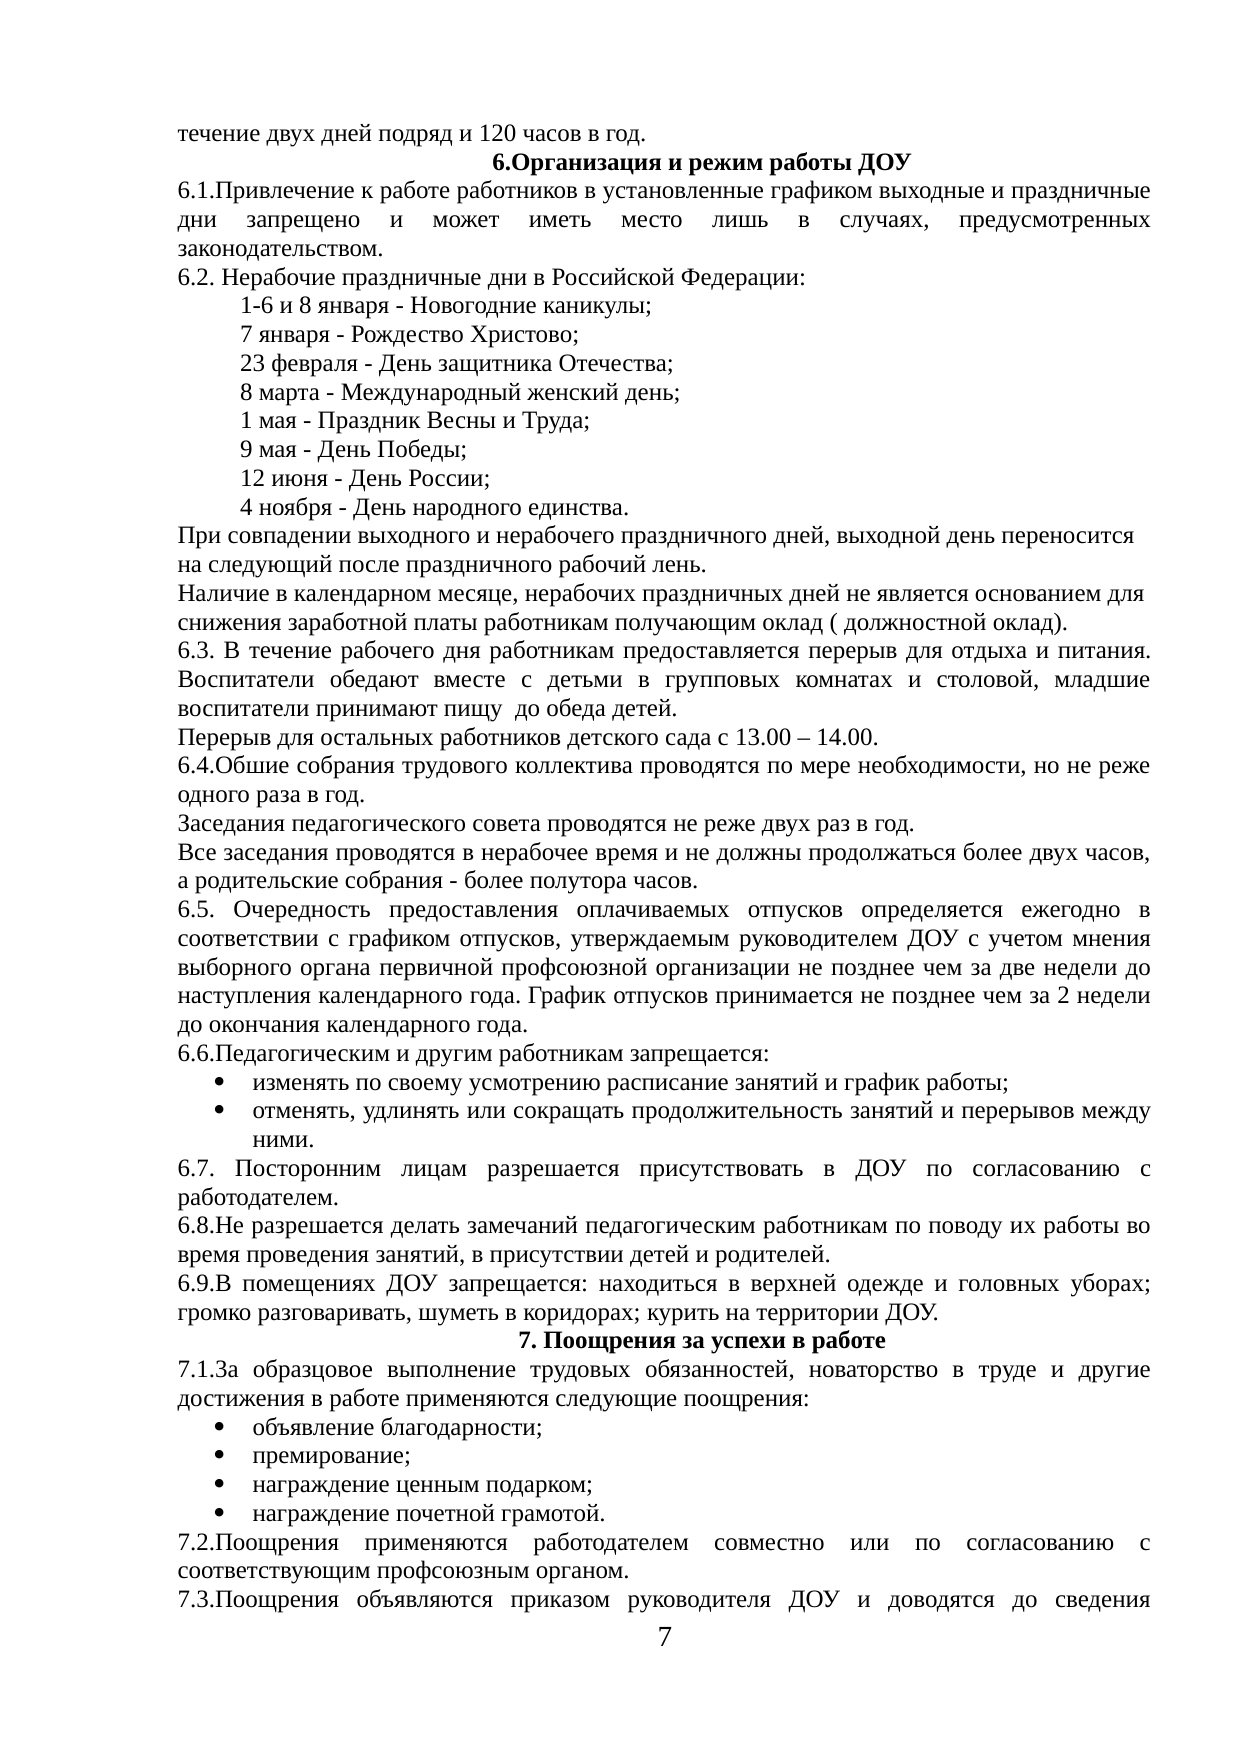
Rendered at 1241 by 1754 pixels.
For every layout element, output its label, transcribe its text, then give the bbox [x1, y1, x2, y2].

list награждение ценным подарком; [215, 1469, 1152, 1498]
text Наличие в календарном месяце, нерабочих праздничных дней не является основанием для снижения заработной платы работникам получающим оклад ( должностной оклад). [177, 578, 1152, 636]
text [177, 118, 1152, 147]
list отменять, удлинять или сокращать продолжительность занятий и перерывов между ними. [215, 1096, 1152, 1153]
text 7.1.3а образцовое выполнение трудовых обязанностей, новаторство в труде и другие достижения в работе применяются следующие поощрения: [177, 1354, 1152, 1412]
list награждение почетной грамотой. [215, 1498, 1152, 1527]
list объявление благодарности; [215, 1412, 1152, 1441]
text 7.2.Поощрения применяются работодателем совместно или по согласованию с соответствующим профсоюзным органом. [177, 1527, 1152, 1584]
text 6.8.Не разрешается делать замечаний педагогическим работникам по поводу их работы во время проведения занятий, в присутствии детей и родителей. [177, 1211, 1152, 1268]
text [177, 1584, 1152, 1613]
text 6.6.Педагогическим и другим работникам запрещается: [177, 1038, 1152, 1067]
text 6.7. Посторонним лицам разрешается присутствовать в ДОУ по согласованию с работодателем. [177, 1153, 1152, 1211]
text 7. Поощрения за успехи в работе [177, 1326, 1152, 1354]
text 6.1.Привлечение к работе работников в установленные графиком выходные и праздничные дни запрещено и может иметь место лишь в случаях, предусмотренных законодательством. [177, 176, 1152, 262]
text Все заседания проводятся в нерабочее время и не должны продолжаться более двух часов, а родительские собрания - более полутора часов. [177, 837, 1152, 894]
text 6.Организация и режим работы ДОУ [177, 147, 1152, 176]
text 6.9.В помещениях ДОУ запрещается: находиться в верхней одежде и головных уборах; громко разговаривать, шуметь в коридорах; курить на территории ДОУ. [177, 1268, 1152, 1326]
list изменять по своему усмотрению расписание занятий и график работы; [215, 1067, 1152, 1096]
text 1-6 и 8 января - Новогодние каникулы; 7 января - Рождество Христово; 23 февраля - День защитника Отечества; 8 марта - Международный женский день; 1 мая - Праздник Весны и Труда; 9 мая - День Победы; 12 июня - День России; 4 ноября - День народного единства. При совпадении выходного и нерабочего праздничного дней, выходной день переносится на следующий после праздничного рабочий лень. [177, 291, 1152, 578]
list премирование; [215, 1441, 1152, 1469]
text 6.4.Обшие собрания трудового коллектива проводятся по мере необходимости, но не реже одного раза в год. [177, 751, 1152, 808]
text 6.5. Очередность предоставления оплачиваемых отпусков определяется ежегодно в соответствии с графиком отпусков, утверждаемым руководителем ДОУ с учетом мнения выборного органа первичной профсоюзной организации не позднее чем за две недели до наступления календарного года. График отпусков принимается не позднее чем за 2 недели до окончания календарного года. [177, 894, 1152, 1038]
text 6.2. Нерабочие праздничные дни в Российской Федерации: [177, 262, 1152, 291]
text Перерыв для остальных работников детского сада с 13.00 – 14.00. [177, 722, 1152, 751]
text 6.3. В течение рабочего дня работникам предоставляется перерыв для отдыха и питания. Воспитатели обедают вместе с детьми в групповых комнатах и столовой, младшие воспитатели принимают пищу до обеда детей. [177, 636, 1152, 722]
text Заседания педагогического совета проводятся не реже двух раз в год. [177, 808, 1152, 837]
